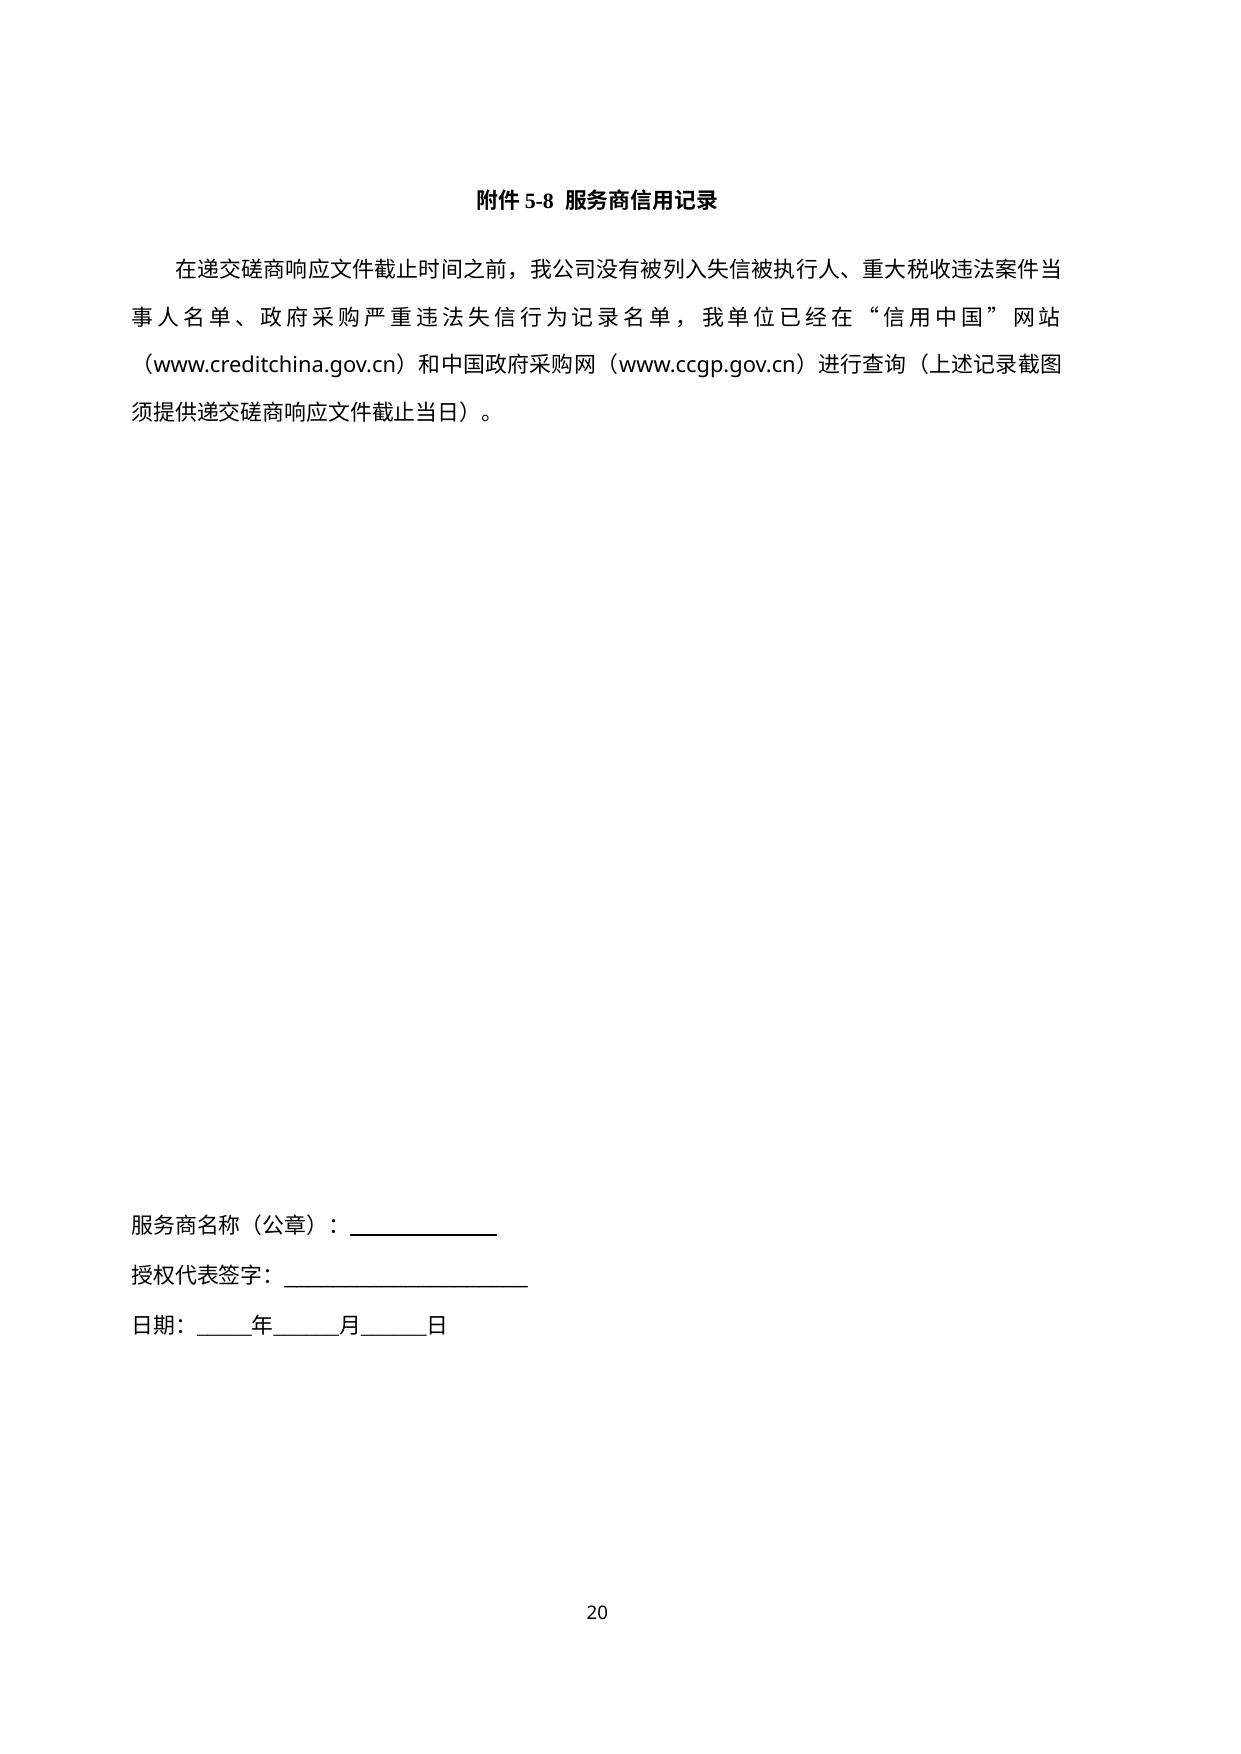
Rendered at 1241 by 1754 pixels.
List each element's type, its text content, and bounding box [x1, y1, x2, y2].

text 授权代表签字：____________________ [131, 1258, 1063, 1289]
text 附件5-8 服务商信用记录 [131, 183, 1063, 215]
text 在递交磋商响应文件截止时间之前，我公司没有被列入失信被执行人、重大税收违法案件当事人名单、政府采购严重违法失信行为记录名单，我单位已经在“信用中国”网站（www.creditchina.gov.cn）和中国政府采购网（www.ccgp.gov.cn）进行查询（上述记录截图须提供递交磋商响应文件截止当日）。 [131, 252, 1063, 427]
text 日期：_____年______月______日 [131, 1308, 1063, 1339]
text 服务商名称（公章）： [131, 1208, 1063, 1239]
